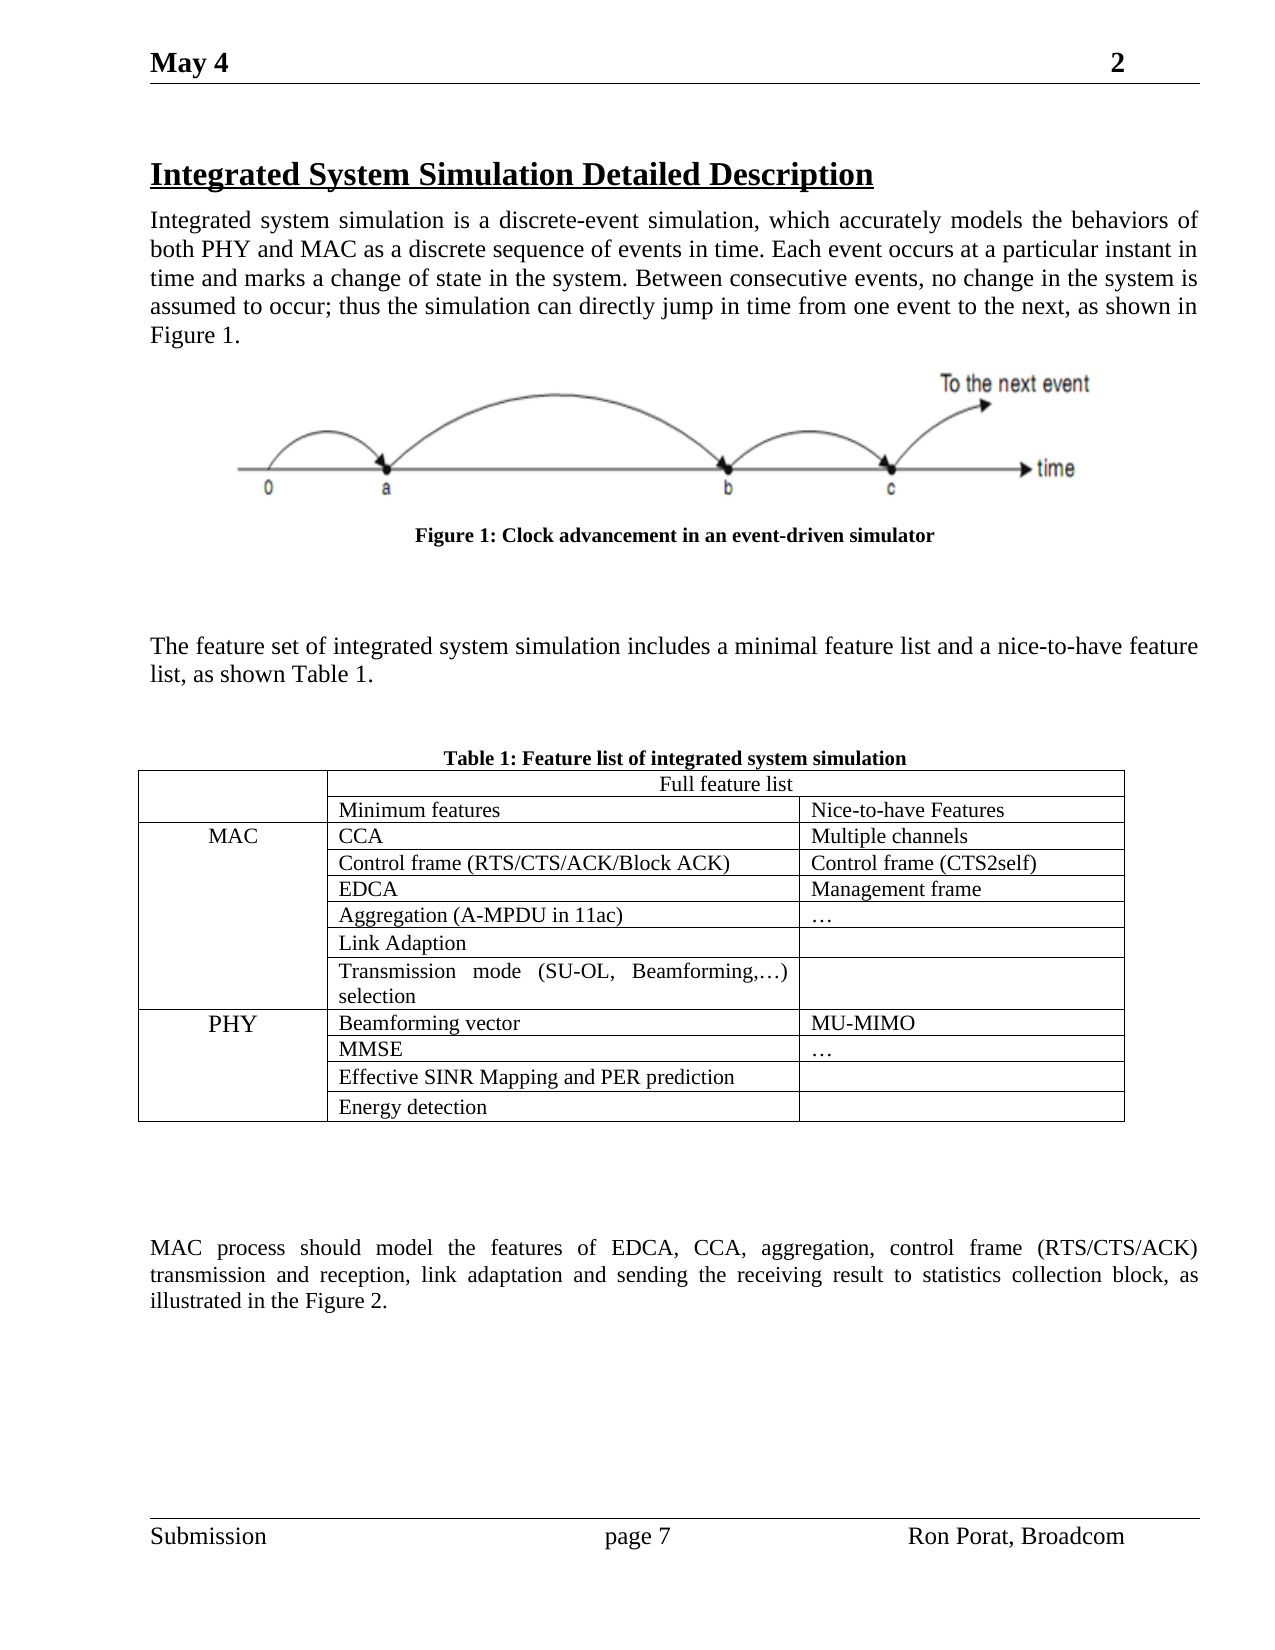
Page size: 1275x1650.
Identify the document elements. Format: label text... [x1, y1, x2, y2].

table_cell Beamforming vector [328, 1010, 799, 1035]
table_cell Energy detection [328, 1092, 799, 1121]
table_cell [800, 958, 1124, 1008]
table_header [139, 771, 327, 822]
text Figure 1: Clock advancement in an event-driven simulator [150, 523, 1200, 547]
text Table 1: Feature list of integrated system simulation [150, 746, 1200, 770]
table_cell Control frame (CTS2self) [800, 850, 1124, 875]
table_cell MAC [139, 823, 327, 1008]
table_cell Multiple channels [800, 823, 1124, 848]
text MAC process should model the features of EDCA, CCA, aggregation, control frame (RTS/CTS/ACK) transmission and reception, link adaptation and sending the receiving result to statistics collection block, as illustrated in the Figure 2. [150, 1234, 1200, 1313]
table_cell Link Adaption [328, 928, 799, 957]
picture [225, 348, 1125, 523]
table_cell MMSE [328, 1036, 799, 1061]
table_cell … [800, 902, 1124, 927]
table_cell PHY [139, 1010, 327, 1121]
table_cell Control frame (RTS/CTS/ACK/Block ACK) [328, 850, 799, 875]
table_cell [800, 1092, 1124, 1121]
table_header Full feature list [328, 771, 1124, 796]
text Integrated system simulation is a discrete-event simulation, which accurately models the behaviors of both PHY and MAC as a discrete sequence of events in time. Each event occurs at a particular instant in time and marks a change of state in the system. Between consecutive events, no change in the system is assumed to occur; thus the simulation can directly jump in time from one event to the next, as shown in Figure 1. [150, 205, 1200, 349]
table_cell Effective SINR Mapping and PER prediction [328, 1062, 799, 1091]
table_cell Minimum features [328, 797, 799, 822]
table_cell MU-MIMO [800, 1010, 1124, 1035]
table_cell [800, 928, 1124, 957]
table_cell EDCA [328, 876, 799, 901]
text The feature set of integrated system simulation includes a minimal feature list and a nice-to-have feature list, as shown Table 1. [150, 631, 1200, 688]
subtitle Integrated System Simulation Detailed Description [150, 154, 1200, 193]
table_cell Management frame [800, 876, 1124, 901]
table_cell Aggregation (A-MPDU in 11ac) [328, 902, 799, 927]
table_cell Nice-to-have Features [800, 797, 1124, 822]
table_cell … [800, 1036, 1124, 1061]
table_cell CCA [328, 823, 799, 848]
table_cell [800, 1062, 1124, 1091]
table_cell Transmission mode (SU-OL, Beamforming,…) selection [328, 958, 799, 1008]
